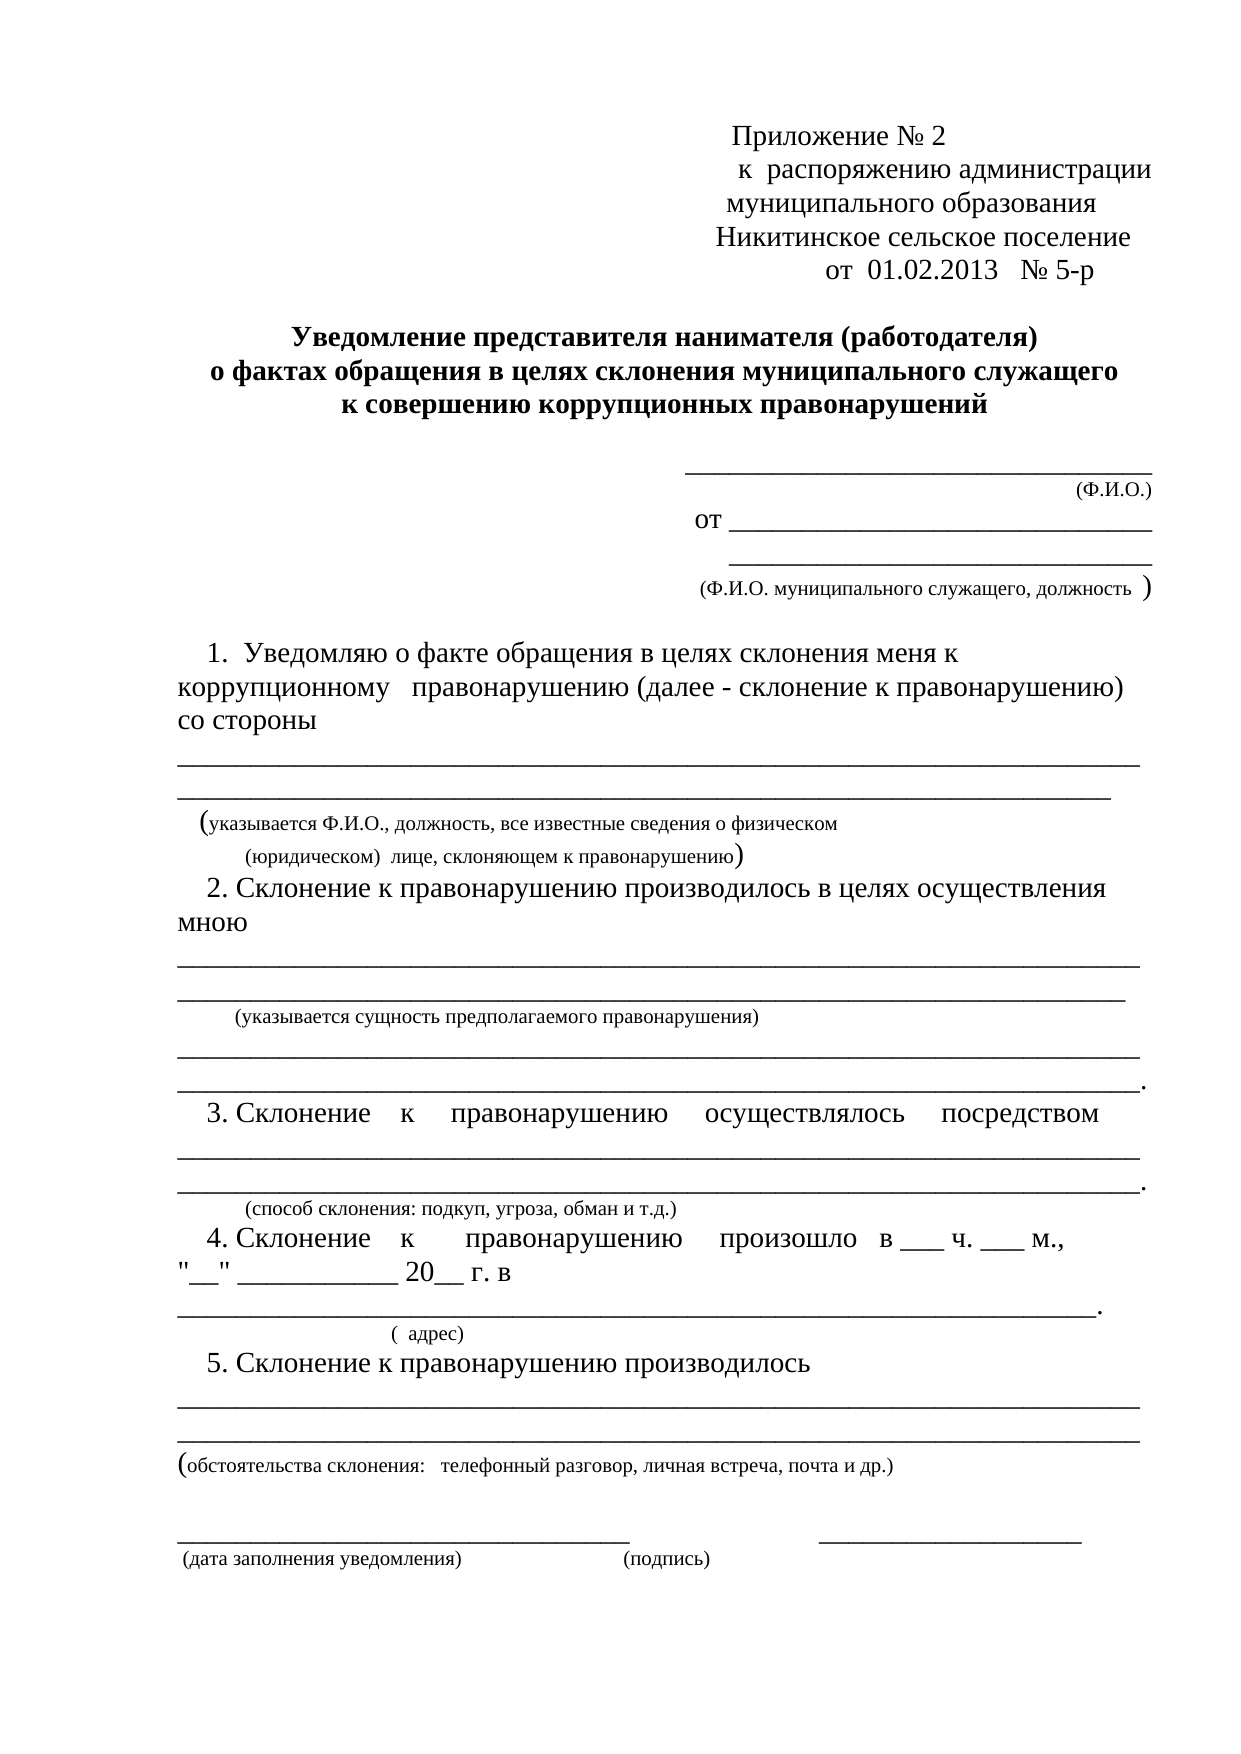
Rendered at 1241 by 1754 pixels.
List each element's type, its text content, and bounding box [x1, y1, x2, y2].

text 3. Склонение к правонарушению осуществлялось посредством [177, 1096, 1152, 1129]
text к совершению коррупционных правонарушений [177, 386, 1152, 420]
text ________________________________ [177, 444, 1152, 477]
text от _____________________________ [177, 501, 1152, 535]
text Никитинское сельское поселение [177, 219, 1152, 252]
text от 01.02.2013 № 5-р [177, 252, 1152, 286]
text (указывается Ф.И.О., должность, все известные сведения о физическом [177, 803, 1152, 837]
text _____________________________ [177, 535, 1152, 568]
text 5. Склонение к правонарушению производилось ____________________________________________________________________________________________________________________________________ [177, 1345, 1152, 1446]
text (Ф.И.О. муниципального служащего, должность ) [177, 568, 1152, 602]
text 1. Уведомляю о факте обращения в целях склонения меня к коррупционному правонарушению (далее - склонение к правонарушению) со стороны __________________________________________________________________________________________________________________________________ [177, 635, 1152, 803]
text (юридическом) лице, склоняющем к правонарушению) [177, 837, 1152, 870]
text (указывается сущность предполагаемого правонарушения) [177, 1004, 1152, 1028]
text _______________________________ __________________ [177, 1513, 1152, 1546]
text к распоряжению администрации [177, 152, 1152, 185]
text "__" ___________ 20__ г. в _______________________________________________________________. [177, 1254, 1152, 1321]
text (Ф.И.О.) [177, 477, 1152, 501]
text ____________________________________________________________________________________________________________________________________. [177, 1028, 1152, 1096]
text (обстоятельства склонения: телефонный разговор, личная встреча, почта и др.) [177, 1446, 1152, 1479]
text Уведомление представителя нанимателя (работодателя) [177, 319, 1152, 353]
text ( адрес) [177, 1321, 1152, 1345]
text о фактах обращения в целях склонения муниципального служащего [177, 353, 1152, 386]
text ___________________________________________________________________________________________________________________________________ [177, 937, 1152, 1004]
text Приложение № 2 [177, 118, 1152, 152]
text (способ склонения: подкуп, угроза, обман и т.д.) [177, 1196, 1152, 1220]
text (дата заполнения уведомления) (подпись) [177, 1546, 1152, 1570]
text 4. Склонение к правонарушению произошло в ___ ч. ___ м., [177, 1220, 1152, 1254]
text муниципального образования [177, 185, 1152, 219]
text ____________________________________________________________________________________________________________________________________. [177, 1129, 1152, 1196]
text 2. Склонение к правонарушению производилось в целях осуществления мною [177, 870, 1152, 937]
